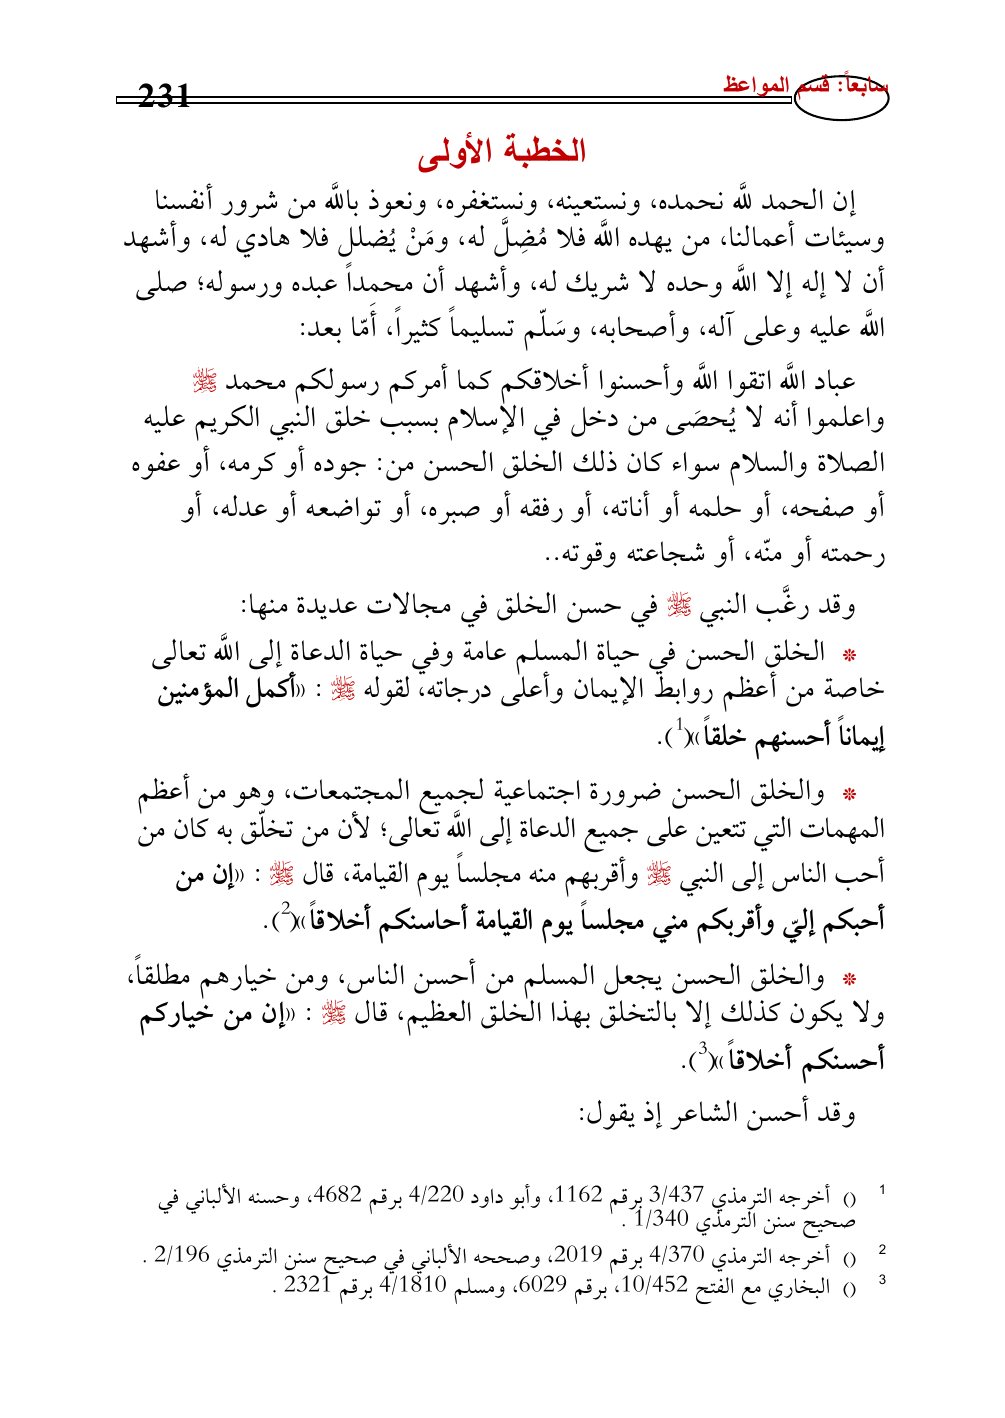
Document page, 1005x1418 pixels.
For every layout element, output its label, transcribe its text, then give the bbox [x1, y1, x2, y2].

text * والخلق الحسن ضرورة اجتماعية لجميع المجتمعات، وهو من أعظم المهمات التي تتعين على جميع الدعاة إلى اللَّه تعالى؛ لأن من تخلّق به كان من أحب الناس إلى النبي وأقربهم منه مجلساً يوم القيامة، قال : «إن من أحبكم إليّ وأقربكم مني مجلساً يوم القيامة أحاسنكم أخلاقاً»(). [118, 762, 886, 946]
text الخطبة الأولى [118, 124, 886, 174]
text وقد أحسن الشاعر إذ يقول: [118, 1086, 886, 1131]
text إن الحمد للَّه نحمده، ونستعينه، ونستغفره، ونعوذ باللَّه من شرور أنفسنا وسيئات أعمالنا، من يهده اللَّه فلا مُضِلَّ له، ومَنْ يُضلل فلا هادي له، وأشهد أن لا إله إلا اللَّه وحده لا شريك له، وأشهد أن محمداً عبده ورسوله؛ صلى اللَّه عليه وعلى آله، وأصحابه، وسَلّم تسليماً كثيراً، أَمّا بعد: [118, 174, 886, 353]
text وقد رغَّب النبي في حسن الخلق في مجالات عديدة منها: [118, 578, 886, 622]
text * والخلق الحسن يجعل المسلم من أحسن الناس، ومن خيارهم مطلقاً، ولا يكون كذلك إلا بالتخلق بهذا الخلق العظيم، قال : «إن من خياركم أحسنكم أخلاقاً»(). [118, 946, 886, 1086]
text * الخلق الحسن في حياة المسلم عامة وفي حياة الدعاة إلى اللَّه تعالى خاصة من أعظم روابط الإيمان وأعلى درجاته، لقوله : «أكمل المؤمنين إيماناً أحسنهم خلقاً»(). [118, 622, 886, 762]
text عباد اللَّه اتقوا اللَّه وأحسنوا أخلاقكم كما أمركم رسولكم محمد واعلموا أنه لا يُحصَى من دخل في الإسلام بسبب خلق النبي الكريم عليه الصلاة والسلام سواء كان ذلك الخلق الحسن من: جوده أو كرمه، أو عفوه أو صفحه، أو حلمه أو أناته، أو رفقه أو صبره، أو تواضعه أو عدله، أو رحمته أو منّه، أو شجاعته وقوته.. [118, 353, 886, 578]
